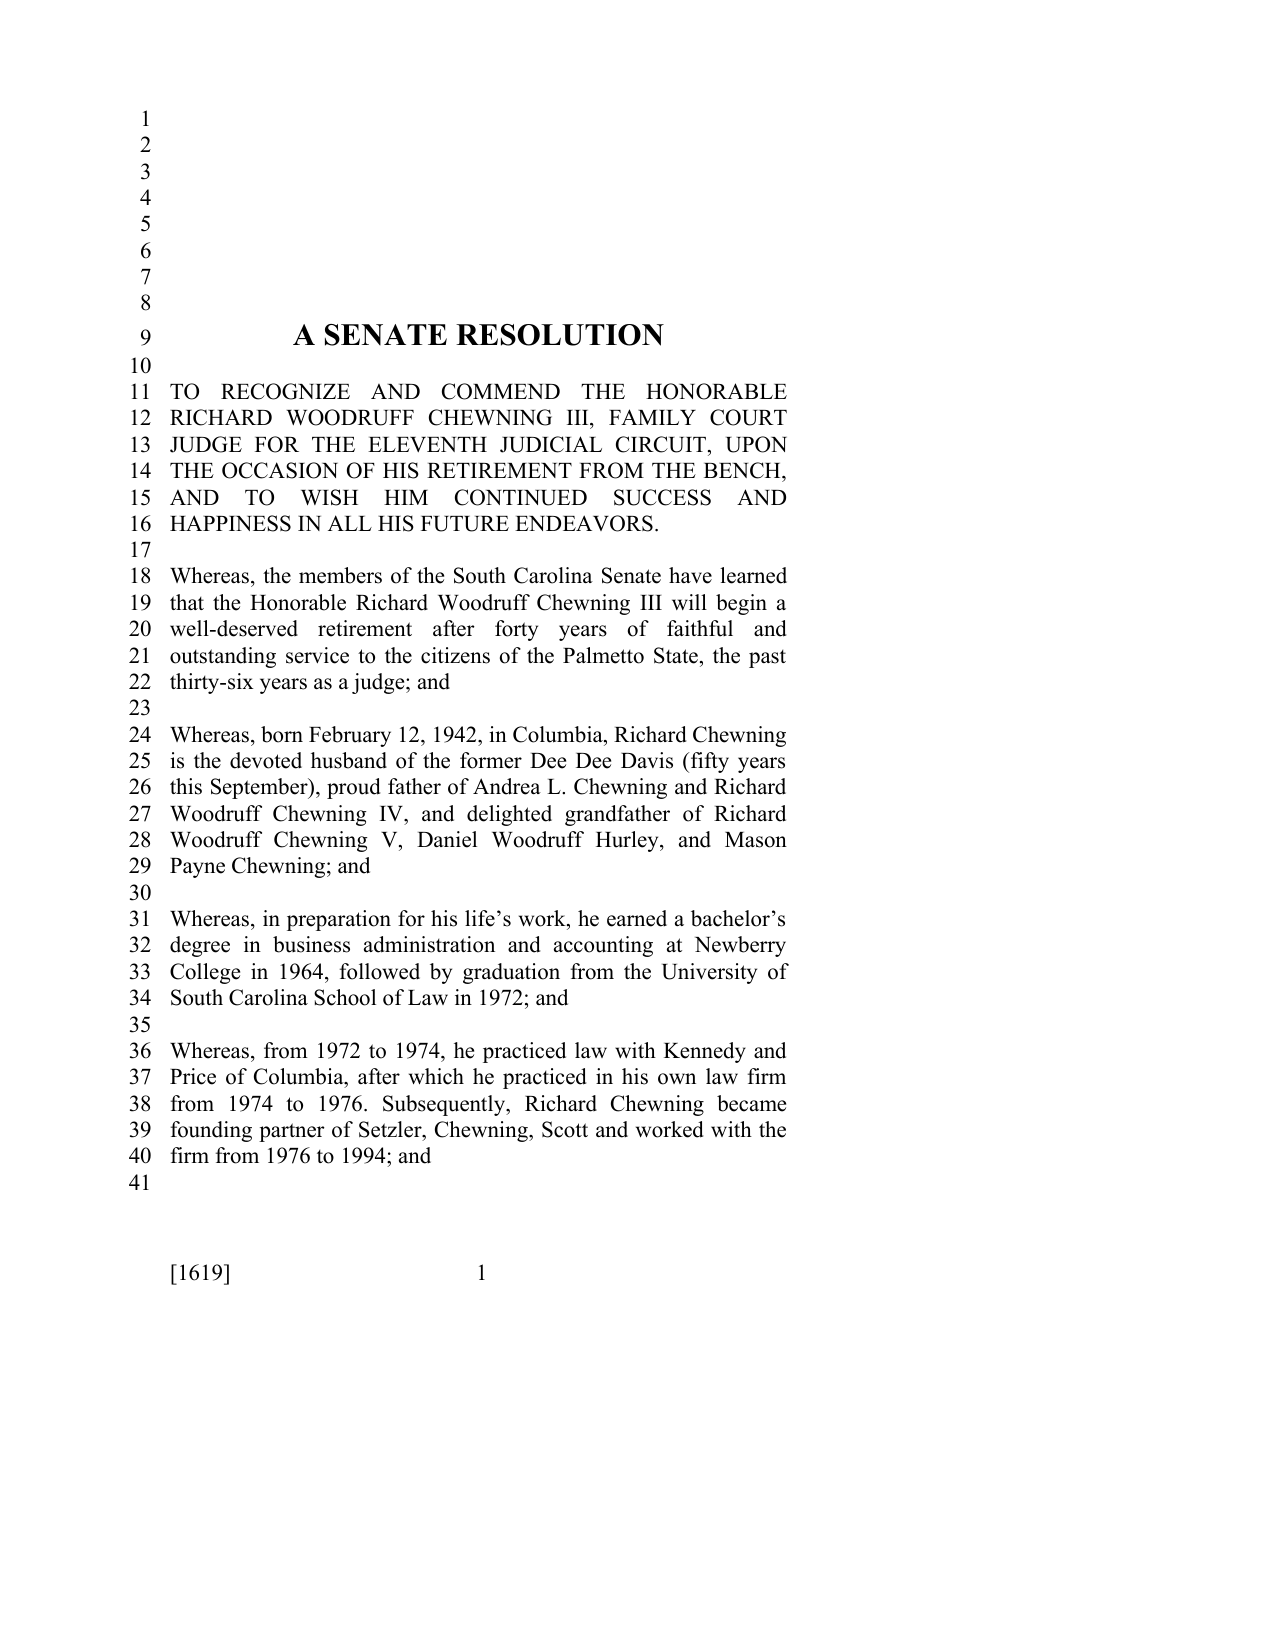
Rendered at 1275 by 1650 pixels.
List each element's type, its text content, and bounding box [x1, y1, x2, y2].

text TO RECOGNIZE AND COMMEND THE HONORABLE RICHARD WOODRUFF CHEWNING III, FAMILY COURT JUDGE FOR THE ELEVENTH JUDICIAL CIRCUIT, UPON THE OCCASION OF HIS RETIREMENT FROM THE BENCH, AND TO WISH HIM CONTINUED SUCCESS AND HAPPINESS IN ALL HIS FUTURE ENDEAVORS. [169, 378, 787, 536]
text Whereas, born February 12, 1942, in Columbia, Richard Chewning is the devoted husband of the former Dee Dee Davis (fifty years this September), proud father of Andrea L. Chewning and Richard Woodruff Chewning IV, and delighted grandfather of Richard Woodruff Chewning V, Daniel Woodruff Hurley, and Mason Payne Chewning; and [169, 721, 787, 879]
text Whereas, from 1972 to 1974, he practiced law with Kennedy and Price of Columbia, after which he practiced in his own law firm from 1974 to 1976. Subsequently, Richard Chewning became founding partner of Setzler, Chewning, Scott and worked with the firm from 1976 to 1994; and [169, 1037, 787, 1169]
text Whereas, in preparation for his life’s work, he earned a bachelor’s degree in business administration and accounting at Newberry College in 1964, followed by graduation from the University of South Carolina School of Law in 1972; and [169, 905, 787, 1011]
text Whereas, the members of the South Carolina Senate have learned that the Honorable Richard Woodruff Chewning III will begin a well-deserved retirement after forty years of faithful and outstanding service to the citizens of the Palmetto State, the past thirty-six years as a judge; and [169, 563, 787, 694]
text A SENATE RESOLUTION [169, 316, 787, 352]
